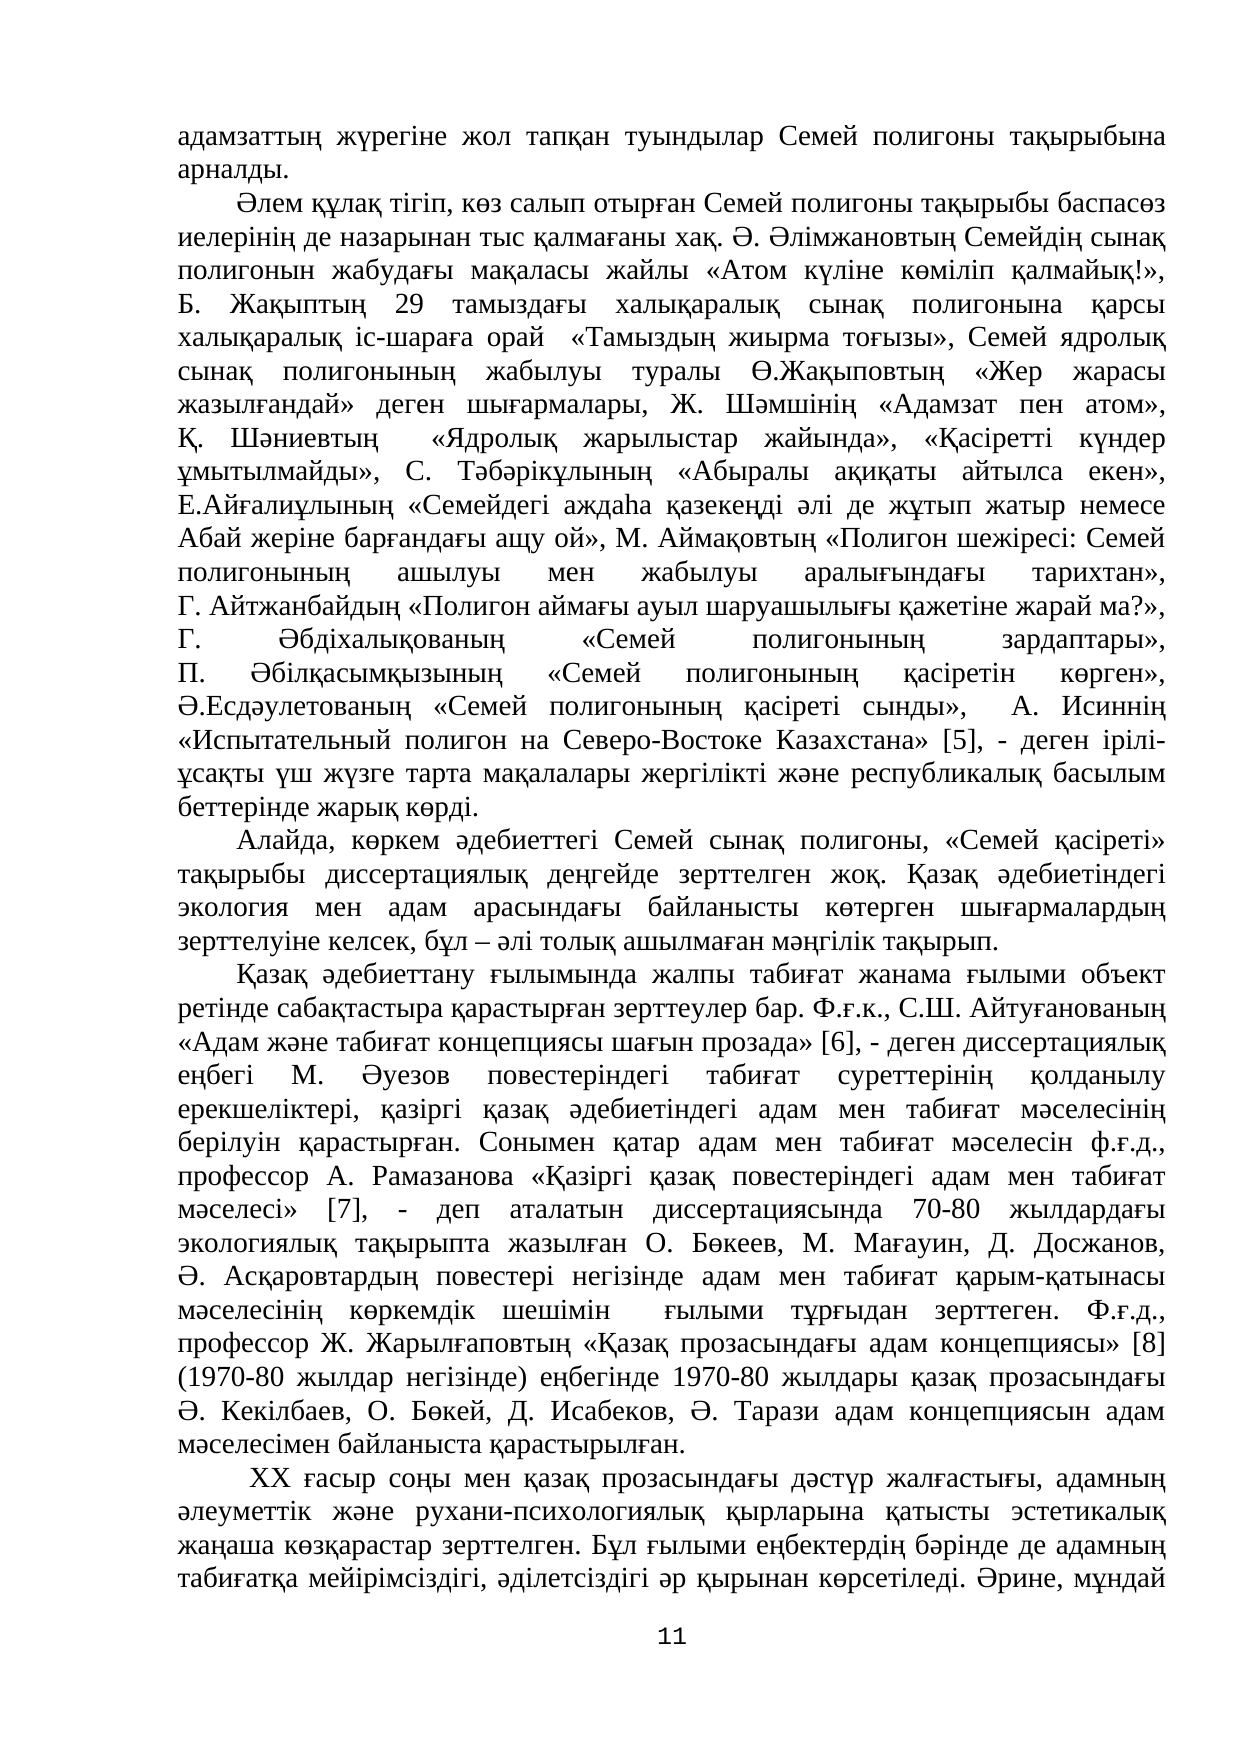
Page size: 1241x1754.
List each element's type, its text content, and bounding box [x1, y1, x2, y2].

text Алайда, көркем әдебиеттегі Семей сынақ полигоны, «Семей қасіреті» тақырыбы диссертациялық деңгейде зерттелген жоқ. Қазақ әдебиетіндегі экология мен адам арасындағы байланысты көтерген шығармалардың зерттелуіне келсек, бұл – әлі толық ашылмаған мәңгілік тақырып. [177, 822, 1167, 957]
text Қазақ әдебиеттану ғылымында жалпы табиғат жанама ғылыми объект ретінде сабақтастыра қарастырған зерттеулер бар. Ф.ғ.к., С.Ш. Айтуғанованың «Адам және табиғат концепциясы шағын прозада» [6], - деген диссертациялық еңбегі М. Әуезов повестеріндегі табиғат суреттерінің қолданылу ерекшеліктері, қазіргі қазақ әдебиетіндегі адам мен табиғат мәселесінің берілуін қарастырған. Сонымен қатар адам мен табиғат мәселесін ф.ғ.д., профессор А. Рамазанова «Қазіргі қазақ повестеріндегі адам мен табиғат мәселесі» [7], - деп аталатын диссертациясында 70-80 жылдардағы экологиялық тақырыпта жазылған О. Бөкеев, М. Мағауин, Д. Досжанов, Ә. Асқаровтардың повестері негізінде адам мен табиғат қарым-қатынасы мәселесінің көркемдік шешімін ғылыми тұрғыдан зерттеген. Ф.ғ.д., профессор Ж. Жарылғаповтың «Қазақ прозасындағы адам концепциясы» [8] (1970-80 жылдар негізінде) еңбегінде 1970-80 жылдары қазақ прозасындағы Ә. Кекілбаев, О. Бөкей, Д. Исабеков, Ә. Тарази адам концепциясын адам мәселесімен байланыста қарастырылған. [177, 957, 1167, 1460]
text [177, 118, 1167, 185]
text Әлем құлақ тігіп, көз салып отырған Семей полигоны тақырыбы баспасөз иелерінің де назарынан тыс қалмағаны хақ. Ә. Әлімжановтың Семейдің сынақ полигонын жабудағы мақаласы жайлы «Атом күліне көміліп қалмайық!», Б. Жақыптың 29 тамыздағы халықаралық сынақ полигонына қарсы халықаралық іс-шараға орай «Тамыздың жиырма тоғызы», Семей ядролық сынақ полигонының жабылуы туралы Ө.Жақыповтың «Жер жарасы жазылғандай» деген шығармалары, Ж. Шәмшінің «Адамзат пен атом», Қ. Шәниевтың «Ядролық жарылыстар жайында», «Қасіретті күндер ұмытылмайды», С. Тәбәрікұлының «Абыралы ақиқаты айтылса екен», Е.Айғалиұлының «Семейдегі аждаһа қазекеңді әлі де жұтып жатыр немесе Абай жеріне барғандағы ащу ой», М. Аймақовтың «Полигон шежіресі: Семей полигонының ашылуы мен жабылуы аралығындағы тарихтан», Г. Айтжанбайдың «Полигон аймағы ауыл шаруашылығы қажетіне жарай ма?», Г. Әбдіхалықованың «Семей полигонының зардаптары», П. Әбілқасымқызының «Семей полигонының қасіретін көрген», Ә.Есдәулетованың «Семей полигонының қасіреті сынды», А. Исиннің «Испытательный полигон на Северо-Востоке Казахстана» [5], - деген ірілі-ұсақты үш жүзге тарта мақалалары жергілікті және республикалық басылым беттерінде жарық көрді. [177, 185, 1167, 822]
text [177, 1460, 1167, 1594]
